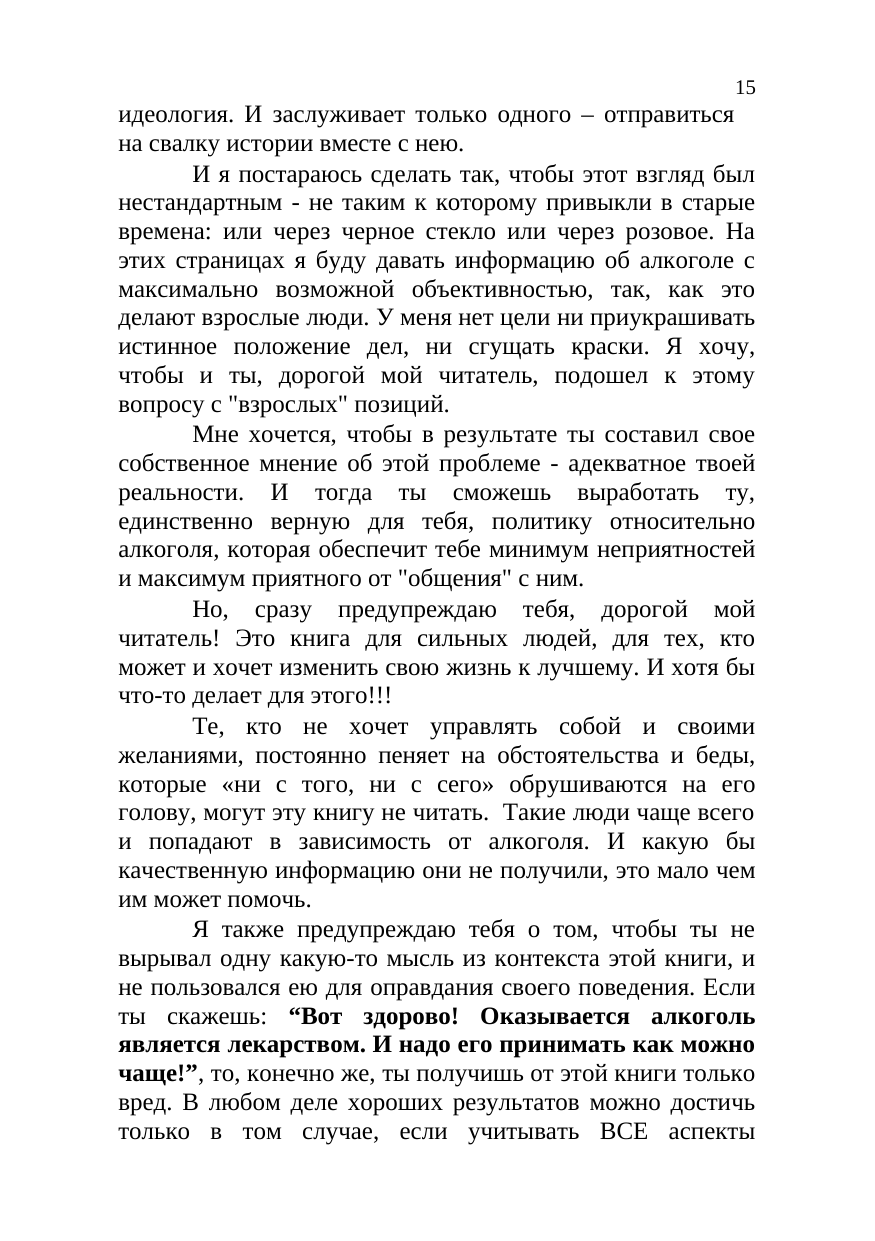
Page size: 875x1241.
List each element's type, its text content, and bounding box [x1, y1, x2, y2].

text Но, сразу предупреждаю тебя, дорогой мой читатель! Это книга для сильных людей, для тех, кто может и хочет изменить свою жизнь к лучшему. И хотя бы что-то делает для этого!!! [118, 594, 756, 709]
text Мне хочется, чтобы в результате ты составил свое собственное мнение об этой проблеме - адекватное твоей реальности. И тогда ты сможешь выработать ту, единственно верную для тебя, политику относительно алкоголя, которая обеспечит тебе минимум неприятностей и максимум приятного от "общения" с ним. [118, 419, 756, 592]
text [118, 99, 756, 157]
text Те, кто не хочет управлять собой и своими желаниями, постоянно пеняет на обстоятельства и беды, которые «ни с того, ни с сего» обрушиваются на его голову, могут эту книгу не читать. Такие люди чаще всего и попадают в зависимость от алкоголя. И какую бы качественную информацию они не получили, это мало чем им может помочь. [118, 711, 756, 912]
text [118, 914, 756, 1144]
text И я постараюсь сделать так, чтобы этот взгляд был нестандартным - не таким к которому привыкли в старые времена: или через черное стекло или через розовое. На этих страницах я буду давать информацию об алкоголе с максимально возможной объективностью, так, как это делают взрослые люди. У меня нет цели ни приукрашивать истинное положение дел, ни сгущать краски. Я хочу, чтобы и ты, дорогой мой читатель, подошел к этому вопросу с "взрослых" позиций. [118, 159, 756, 417]
